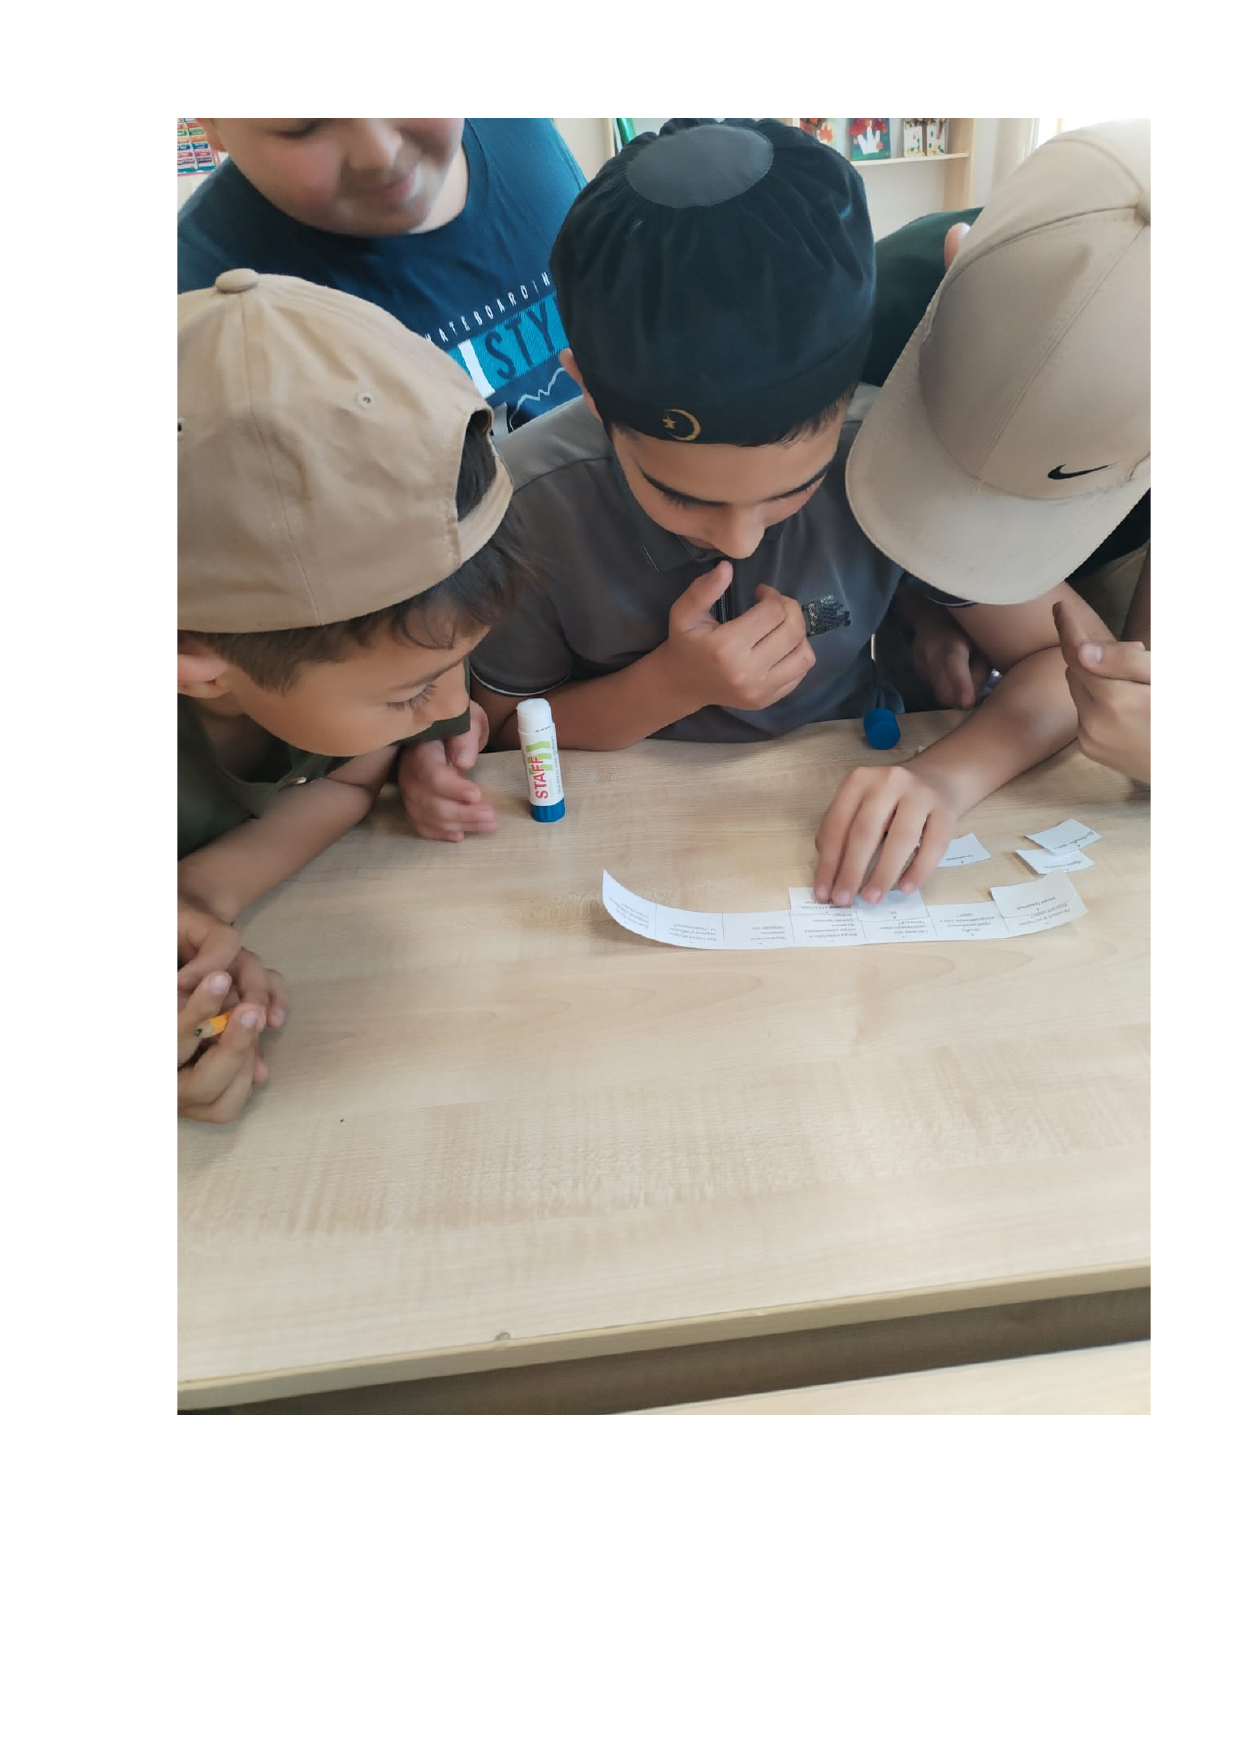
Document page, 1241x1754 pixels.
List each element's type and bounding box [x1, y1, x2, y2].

picture [177, 118, 1151, 1415]
